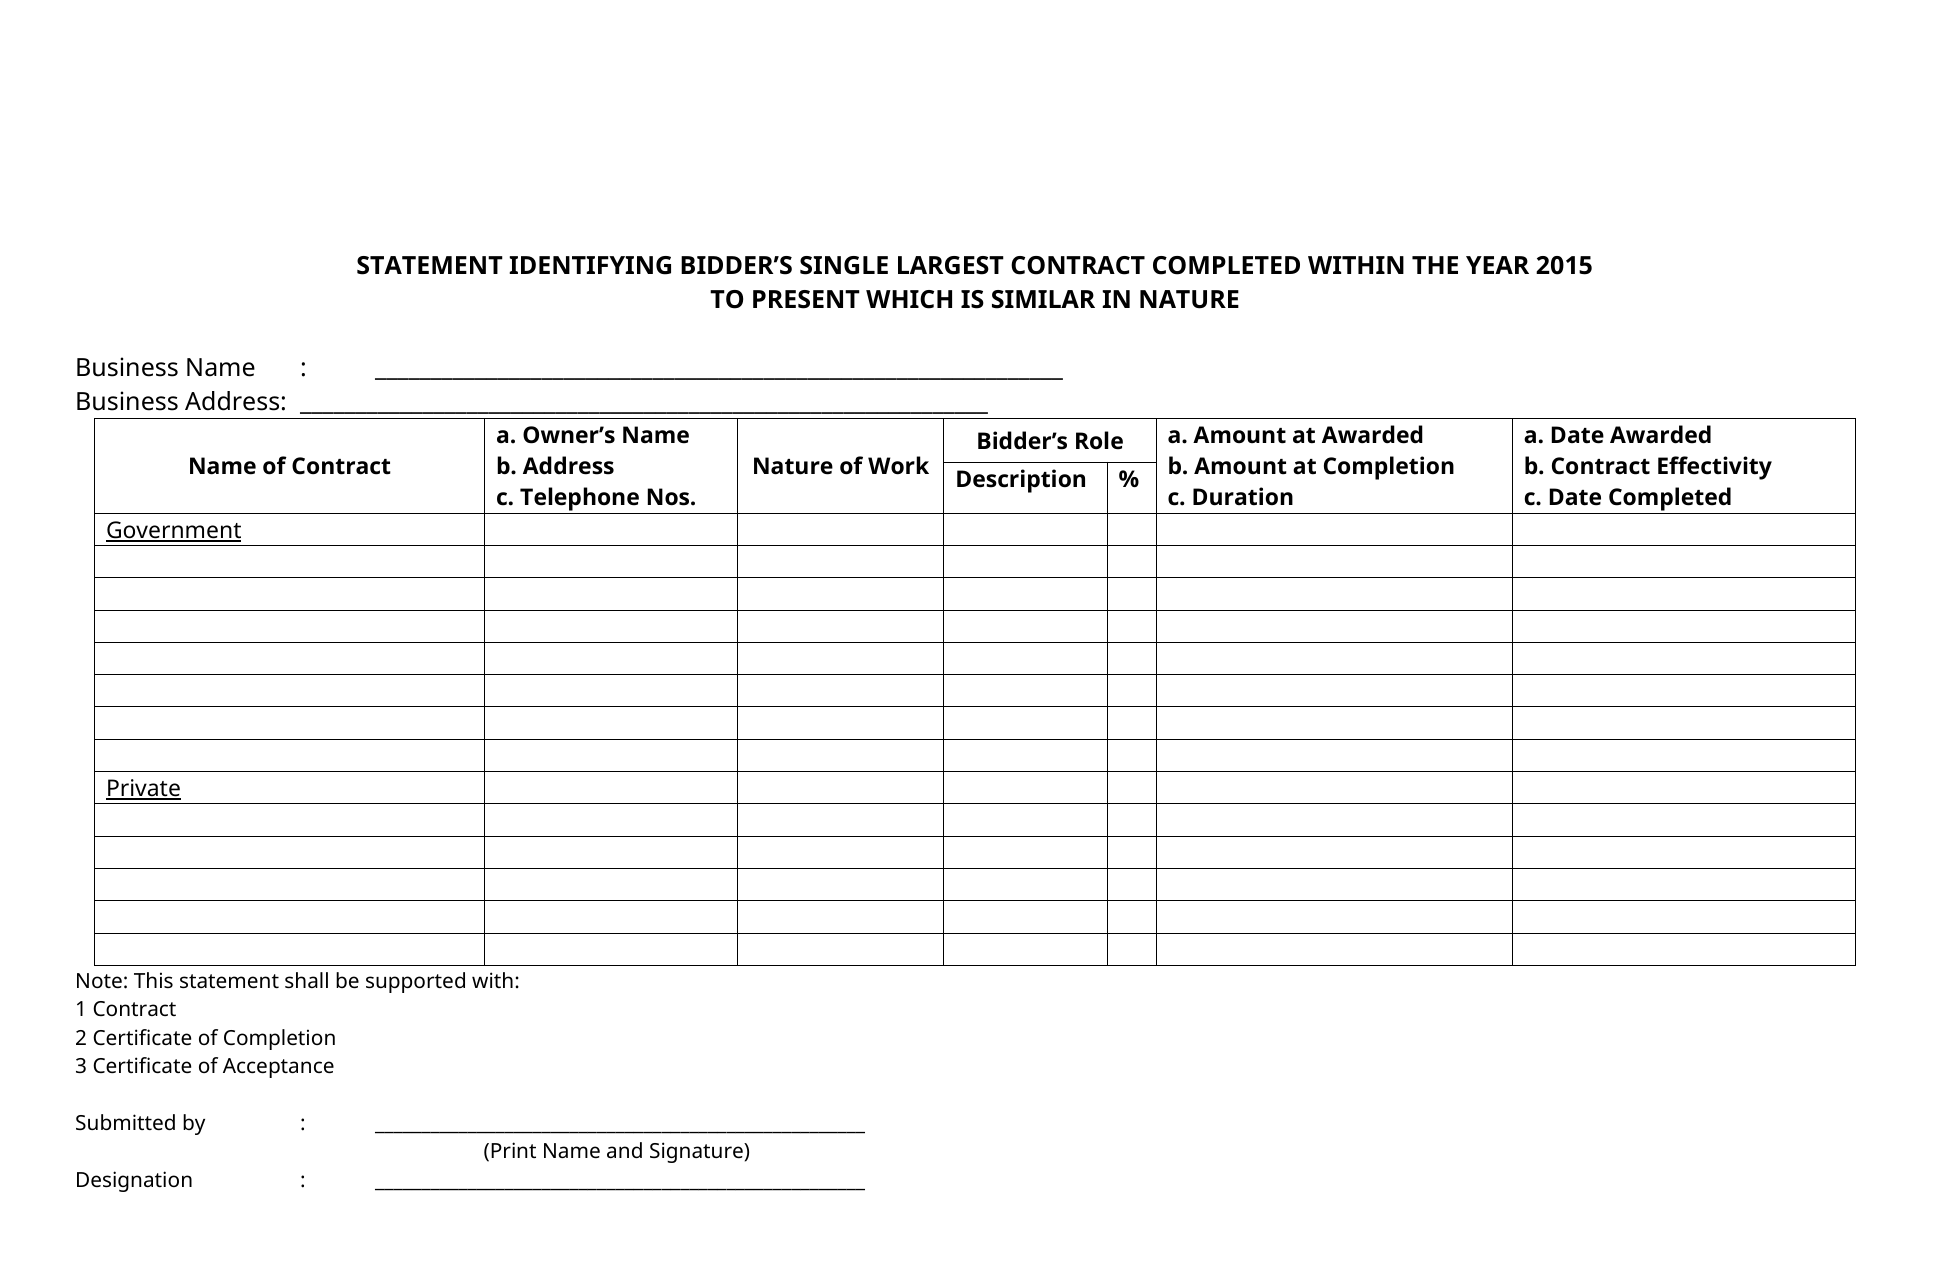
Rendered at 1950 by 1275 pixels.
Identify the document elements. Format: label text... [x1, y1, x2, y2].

table_cell [485, 707, 737, 739]
table_cell [944, 675, 1107, 706]
table_cell [1513, 707, 1855, 739]
table_cell [485, 514, 737, 545]
table_cell [1108, 869, 1156, 900]
text 2 Certificate of Completion [75, 1023, 1875, 1051]
table_cell [1513, 901, 1855, 932]
text (Print Name and Signature) [75, 1136, 1875, 1165]
table_header a. Date Awarded b. Contract Effectivity c. Date Completed [1513, 419, 1855, 513]
text Note: This statement shall be supported with: [75, 966, 1875, 994]
table_cell [485, 772, 737, 803]
table_cell [95, 901, 484, 932]
table_cell [1157, 901, 1512, 932]
table_cell [1157, 740, 1512, 771]
table_cell [485, 901, 737, 932]
table_cell [1108, 837, 1156, 868]
table_cell [1108, 578, 1156, 609]
table_cell [1108, 901, 1156, 932]
text 3 Certificate of Acceptance [75, 1051, 1875, 1079]
table_cell [1108, 934, 1156, 965]
table_cell [1513, 804, 1855, 836]
table_cell [738, 740, 943, 771]
table_cell [1513, 578, 1855, 609]
table_cell [95, 740, 484, 771]
table_cell [738, 804, 943, 836]
text Business Name : ______________________________________________________________ [75, 350, 1875, 384]
table_cell [944, 934, 1107, 965]
table_cell [485, 578, 737, 609]
table_cell [1108, 675, 1156, 706]
table_cell Private [95, 772, 484, 803]
table_cell [1157, 643, 1512, 674]
table_cell [95, 707, 484, 739]
table_cell [1157, 546, 1512, 577]
table_cell [738, 869, 943, 900]
table_cell [95, 675, 484, 706]
table_cell [95, 934, 484, 965]
table_cell [738, 514, 943, 545]
table_cell [738, 675, 943, 706]
table_cell [1513, 740, 1855, 771]
table_cell [1513, 643, 1855, 674]
table_cell [1157, 772, 1512, 803]
table_cell [1108, 514, 1156, 545]
table_cell [485, 934, 737, 965]
table_cell [944, 707, 1107, 739]
table_cell [738, 837, 943, 868]
table_header Name of Contract [95, 419, 484, 513]
text Designation : _____________________________________________________ [75, 1165, 1875, 1193]
table_cell [95, 804, 484, 836]
table_cell [95, 837, 484, 868]
table_cell [1157, 675, 1512, 706]
table_cell [1108, 707, 1156, 739]
table_cell [1157, 707, 1512, 739]
table_cell [944, 772, 1107, 803]
text 1 Contract [75, 994, 1875, 1023]
table_cell [944, 578, 1107, 609]
table_cell Government [95, 514, 484, 545]
text STATEMENT IDENTIFYING BIDDER’S SINGLE LARGEST CONTRACT COMPLETED WITHIN THE YEAR 2015 [75, 247, 1875, 282]
table_cell [944, 740, 1107, 771]
table_cell [485, 837, 737, 868]
table_cell [95, 643, 484, 674]
table_cell [944, 611, 1107, 642]
table_cell [1108, 643, 1156, 674]
table_cell [485, 643, 737, 674]
table_cell [485, 804, 737, 836]
table_cell [944, 804, 1107, 836]
table_cell [944, 514, 1107, 545]
table_cell [1108, 546, 1156, 577]
table_cell [485, 869, 737, 900]
table_cell [944, 869, 1107, 900]
table_cell [1513, 837, 1855, 868]
table_cell [485, 675, 737, 706]
table_cell [95, 546, 484, 577]
table_cell [1108, 804, 1156, 836]
table_cell [1513, 869, 1855, 900]
table_cell [95, 578, 484, 609]
table_cell [1157, 837, 1512, 868]
table_cell [738, 707, 943, 739]
text Submitted by : _____________________________________________________ [75, 1108, 1875, 1136]
table_cell [1513, 514, 1855, 545]
table_cell [485, 546, 737, 577]
table_cell % [1108, 463, 1156, 513]
table_cell [1157, 611, 1512, 642]
text Business Address: ______________________________________________________________ [75, 384, 1875, 418]
table_cell [1513, 546, 1855, 577]
table_header Nature of Work [738, 419, 943, 513]
table_cell [1157, 934, 1512, 965]
table_cell [1157, 804, 1512, 836]
table_cell [1513, 611, 1855, 642]
table_header Bidder’s Role [944, 419, 1156, 462]
table_cell [1108, 611, 1156, 642]
table_cell [738, 772, 943, 803]
table_cell [95, 869, 484, 900]
table_cell [1513, 934, 1855, 965]
table_cell [1108, 772, 1156, 803]
table_cell [738, 578, 943, 609]
table_cell [1157, 869, 1512, 900]
table_header a. Owner’s Name b. Address c. Telephone Nos. [485, 419, 737, 513]
table_cell [1513, 772, 1855, 803]
table_cell [944, 837, 1107, 868]
table_cell [738, 546, 943, 577]
table_cell [485, 740, 737, 771]
text TO PRESENT WHICH IS SIMILAR IN NATURE [75, 282, 1875, 316]
table_cell [485, 611, 737, 642]
table_cell [738, 611, 943, 642]
table_header a. Amount at Awarded b. Amount at Completion c. Duration [1157, 419, 1512, 513]
table_cell [738, 643, 943, 674]
table_cell [1108, 740, 1156, 771]
table_cell [1157, 578, 1512, 609]
table_cell [738, 901, 943, 932]
table_cell [1513, 675, 1855, 706]
table_cell [1157, 514, 1512, 545]
table_cell Description [944, 463, 1107, 513]
table_cell [95, 611, 484, 642]
table_cell [944, 901, 1107, 932]
table_cell [738, 934, 943, 965]
table_cell [944, 546, 1107, 577]
table_cell [944, 643, 1107, 674]
